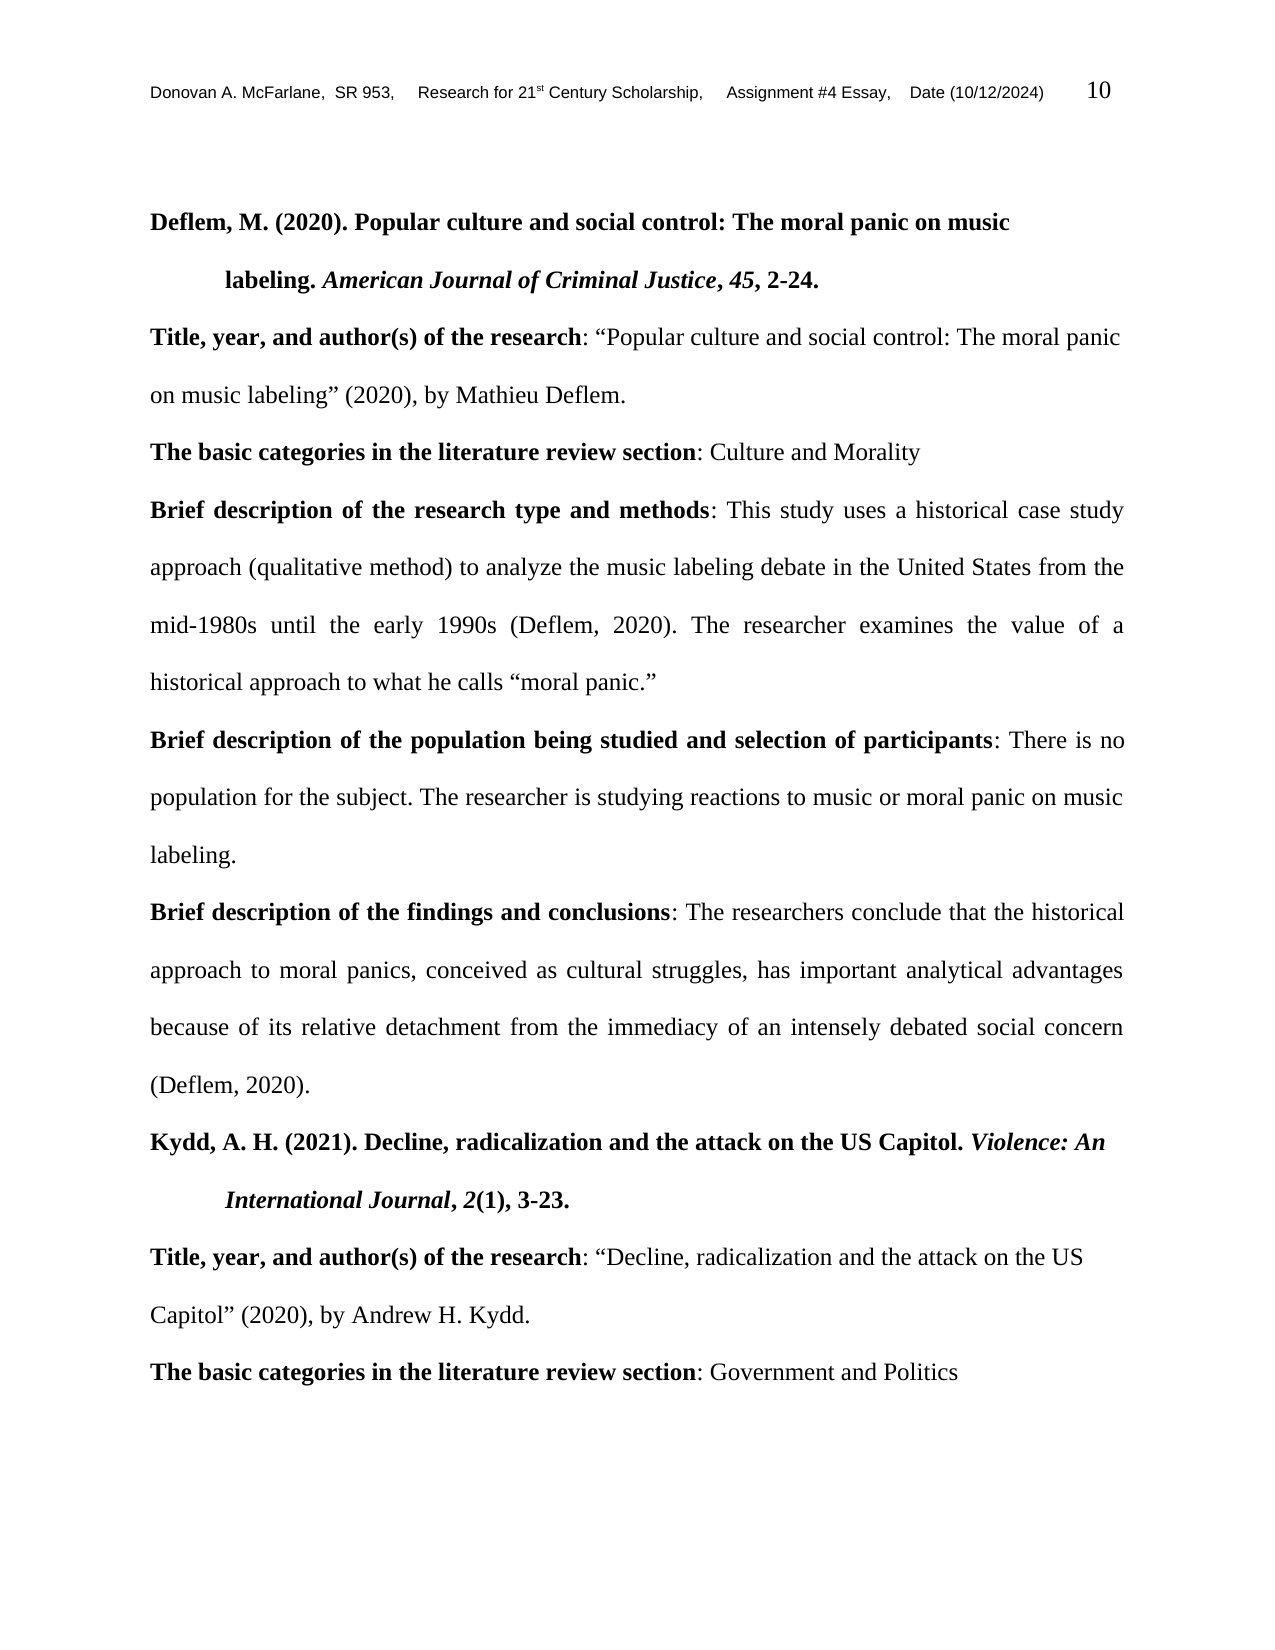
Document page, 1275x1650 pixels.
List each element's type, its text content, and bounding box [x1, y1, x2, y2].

text Deflem, M. (2020). Popular culture and social control: The moral panic on music labeling. American Journal of Criminal Justice, 45, 2-24. [150, 207, 1125, 294]
text Brief description of the findings and conclusions: The researchers conclude that the historical approach to moral panics, conceived as cultural struggles, has important analytical advantages because of its relative detachment from the immediacy of an intensely debated social concern (Deflem, 2020). [150, 897, 1125, 1099]
text Kydd, A. H. (2021). Decline, radicalization and the attack on the US Capitol. Violence: An International Journal, 2(1), 3-23. [150, 1127, 1125, 1214]
text The basic categories in the literature review section: Government and Politics [150, 1357, 1125, 1386]
text Brief description of the research type and methods: This study uses a historical case study approach (qualitative method) to analyze the music labeling debate in the United States from the mid-1980s until the early 1990s (Deflem, 2020). The researcher examines the value of a historical approach to what he calls “moral panic.” [150, 495, 1125, 696]
text The basic categories in the literature review section: Culture and Morality [150, 437, 1125, 466]
text Title, year, and author(s) of the research: “Popular culture and social control: The moral panic on music labeling” (2020), by Mathieu Deflem. [150, 322, 1125, 409]
text Title, year, and author(s) of the research: “Decline, radicalization and the attack on the US Capitol” (2020), by Andrew H. Kydd. [150, 1242, 1125, 1329]
text Brief description of the population being studied and selection of participants: There is no population for the subject. The researcher is studying reactions to music or moral panic on music labeling. [150, 725, 1125, 869]
